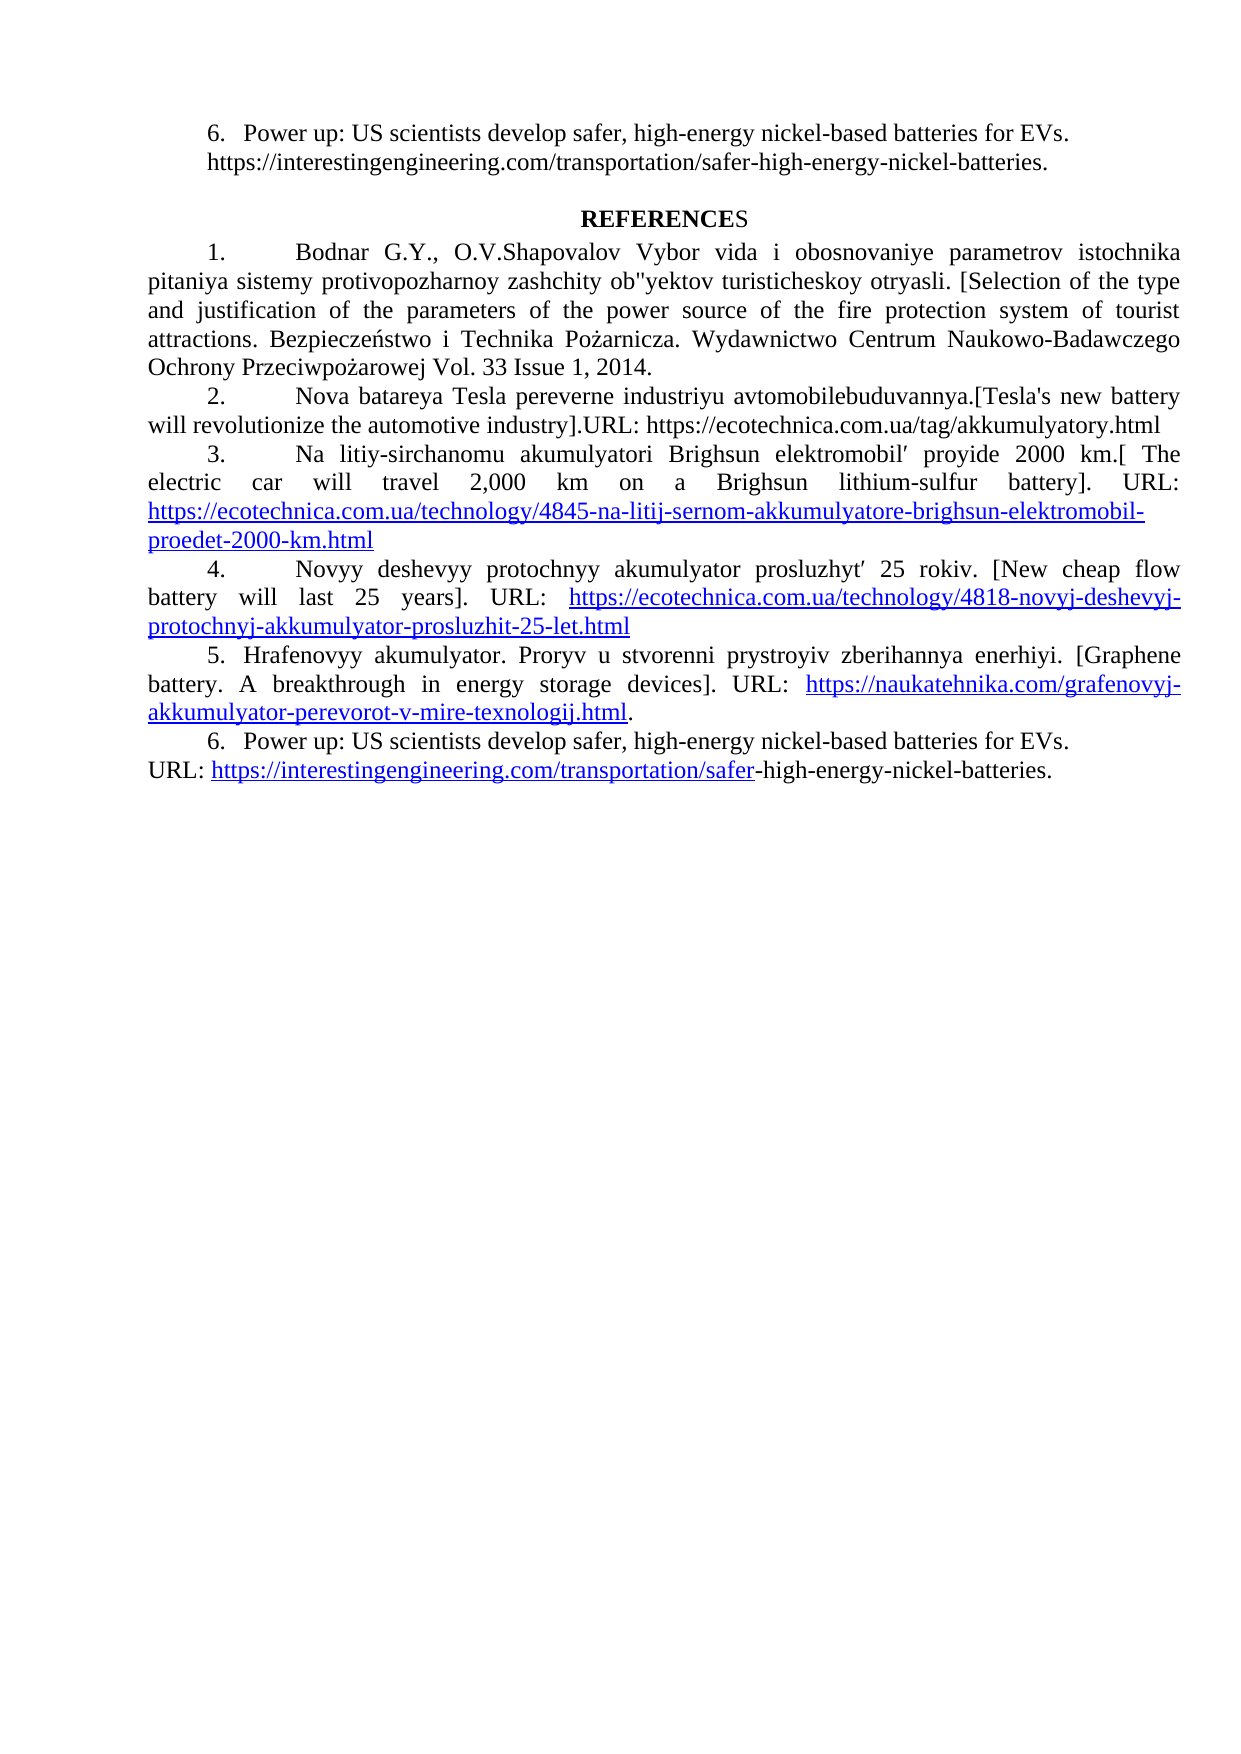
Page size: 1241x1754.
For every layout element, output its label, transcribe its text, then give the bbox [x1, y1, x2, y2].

list Na litiy-sirchanomu akumulyatori Brighsun elektromobilʹ proyide 2000 km.[ The electric car will travel 2,000 km on a Brighsun lithium-sulfur battery]. URL: https://ecotechnica.com.ua/technology/4845-na-litij-sernom-akkumulyatore-brighsun-elektromobil-proedet-2000-km.html [148, 439, 1181, 554]
list Nova batareya Tesla pereverne industriyu avtomobilebuduvannya.[Tesla's new battery will revolutionize the automotive industry].URL: https://ecotechnica.com.ua/tag/akkumulyatory.html [148, 381, 1181, 439]
text URL: https://interestingengineering.com/transportation/safer-high-energy-nickel-batteries. [148, 755, 1181, 784]
list Power up: US scientists develop safer, high-energy nickel-based batteries for EVs. [148, 118, 1181, 147]
list Hrafenovyy akumulyator. Proryv u stvorenni prystroyiv zberihannya enerhiyi. [Graphene battery. A breakthrough in energy storage devices]. URL: https://naukatehnika.com/grafenovyj-akkumulyator-perevorot-v-mire-texnologij.html. [148, 640, 1181, 726]
list Bodnar G.Y., O.V.Shapovalov Vybor vida i obosnovaniye parametrov istochnika pitaniya sistemy protivopozharnoy zashchity ob"yektov turisticheskoy otryasli. [Selection of the type and justification of the parameters of the power source of the fire protection system of tourist attractions. Bezpieczeństwo i Technika Pożarnicza. Wydawnictwo Centrum Naukowo-Badawczego Ochrony Przeciwpożarowej Vol. 33 Issue 1, 2014. [148, 237, 1181, 381]
text REFERENCES [148, 204, 1181, 233]
text https://interestingengineering.com/transportation/safer-high-energy-nickel-batteries. [148, 147, 1181, 176]
list Novyy deshevyy protochnyy akumulyator prosluzhytʹ 25 rokiv. [New cheap flow battery will last 25 years]. URL: https://ecotechnica.com.ua/technology/4818-novyj-deshevyj-protochnyj-akkumulyator-prosluzhit-25-let.html [148, 554, 1181, 640]
list Power up: US scientists develop safer, high-energy nickel-based batteries for EVs. [148, 726, 1181, 755]
